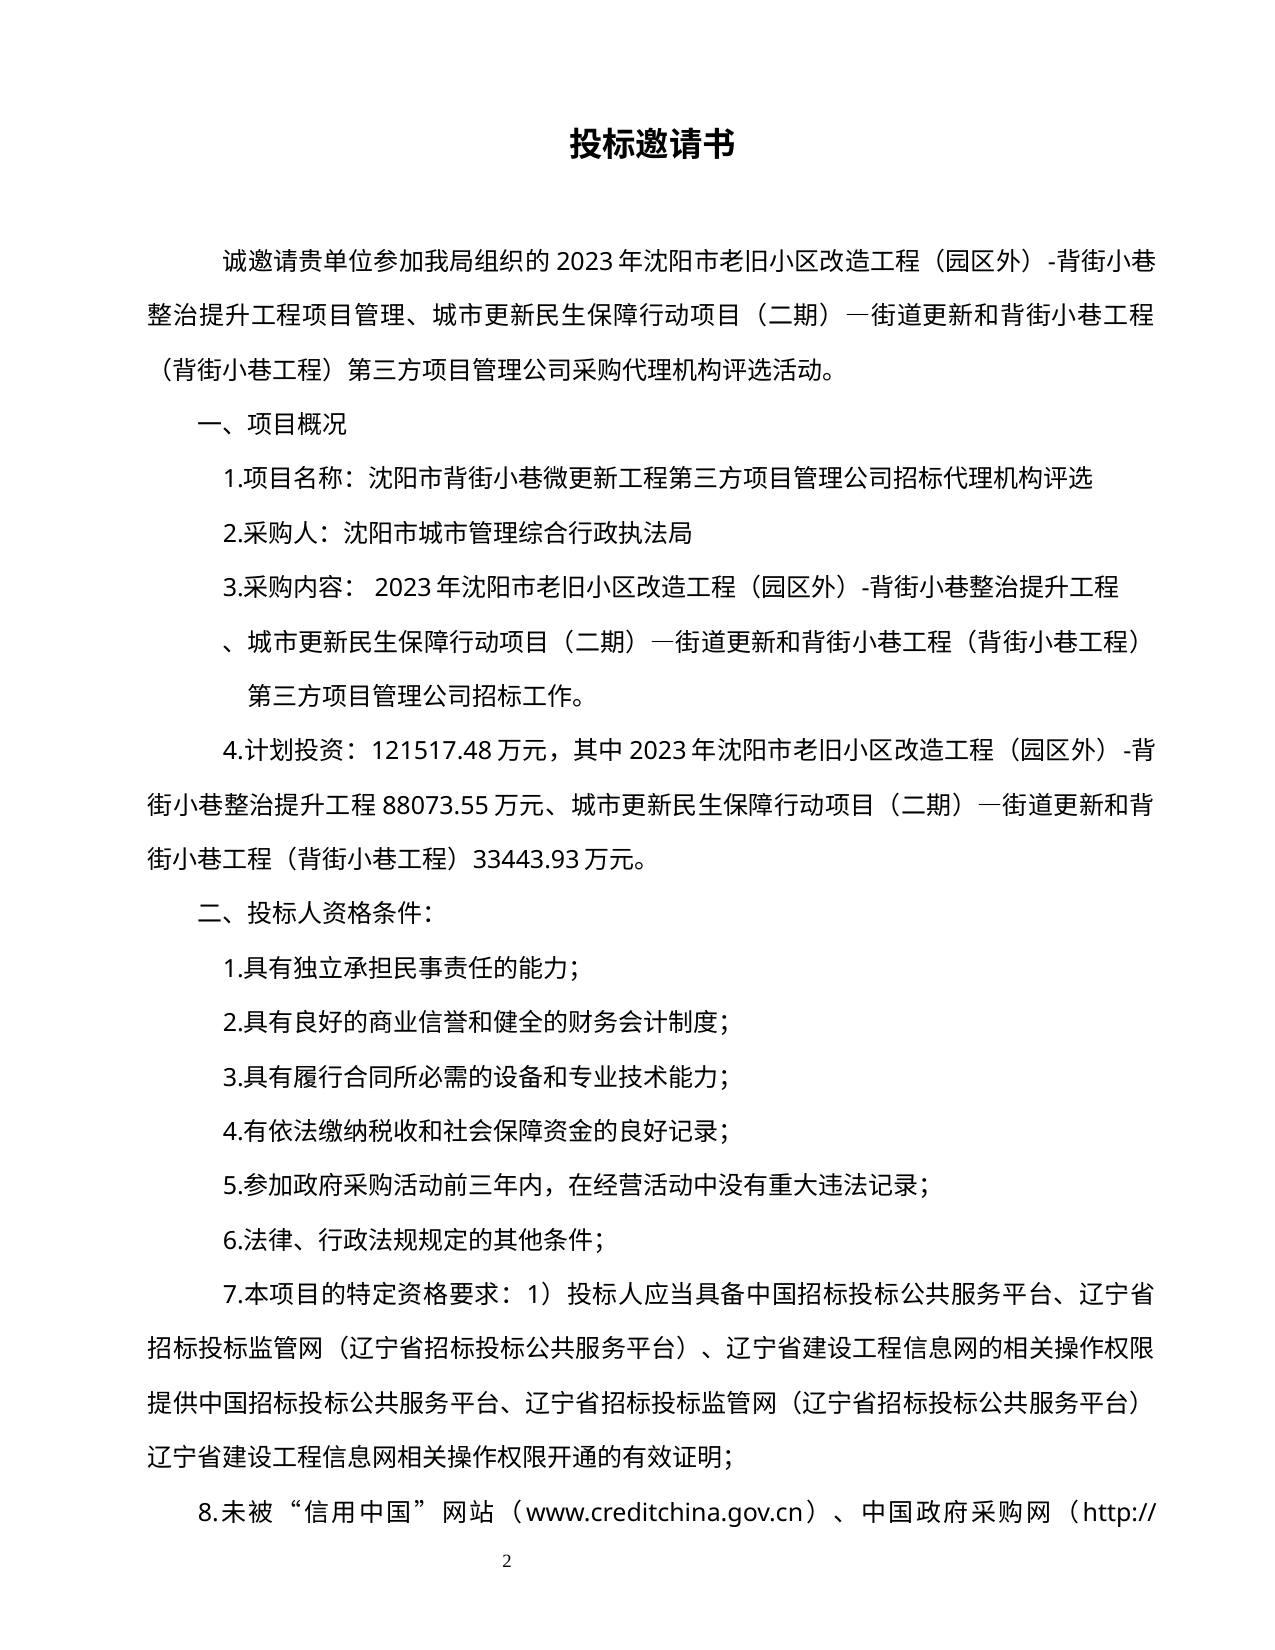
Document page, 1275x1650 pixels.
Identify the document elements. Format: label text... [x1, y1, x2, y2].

text 2.采购人：沈阳市城市管理综合行政执法局 [148, 513, 1157, 549]
text 3.采购内容： 2023年沈阳市老旧小区改造工程（园区外）-背街小巷整治提升工程 [148, 568, 1157, 604]
text 5.参加政府采购活动前三年内，在经营活动中没有重大违法记录； [148, 1166, 1157, 1202]
text 一、项目概况 [148, 404, 1157, 441]
text 二、投标人资格条件： [148, 894, 1157, 930]
text 7.本项目的特定资格要求：1）投标人应当具备中国招标投标公共服务平台、辽宁省招标投标监管网（辽宁省招标投标公共服务平台）、辽宁省建设工程信息网的相关操作权限，提供中国招标投标公共服务平台、辽宁省招标投标监管网（辽宁省招标投标公共服务平台）、辽宁省建设工程信息网相关操作权限开通的有效证明； [148, 1274, 1157, 1474]
text 4.计划投资：121517.48万元，其中2023年沈阳市老旧小区改造工程（园区外）-背街小巷整治提升工程88073.55万元、城市更新民生保障行动项目（二期）—街道更新和背街小巷工程（背街小巷工程）33443.93万元。 [148, 731, 1157, 876]
text 2.具有良好的商业信誉和健全的财务会计制度； [148, 1003, 1157, 1039]
text 1.项目名称：沈阳市背街小巷微更新工程第三方项目管理公司招标代理机构评选 [148, 459, 1157, 495]
text 投标邀请书 [148, 118, 1157, 166]
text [148, 1492, 1157, 1528]
text 、城市更新民生保障行动项目（二期）—街道更新和背街小巷工程（背街小巷工程）第三方项目管理公司招标工作。 [222, 622, 1157, 713]
text 4.有依法缴纳税收和社会保障资金的良好记录； [148, 1111, 1157, 1148]
text 诚邀请贵单位参加我局组织的2023年沈阳市老旧小区改造工程（园区外）-背街小巷整治提升工程项目管理、城市更新民生保障行动项目（二期）—街道更新和背街小巷工程（背街小巷工程）第三方项目管理公司采购代理机构评选活动。 [148, 241, 1157, 386]
text 3.具有履行合同所必需的设备和专业技术能力； [148, 1057, 1157, 1093]
text 6.法律、行政法规规定的其他条件； [148, 1220, 1157, 1256]
text 1.具有独立承担民事责任的能力； [148, 948, 1157, 984]
